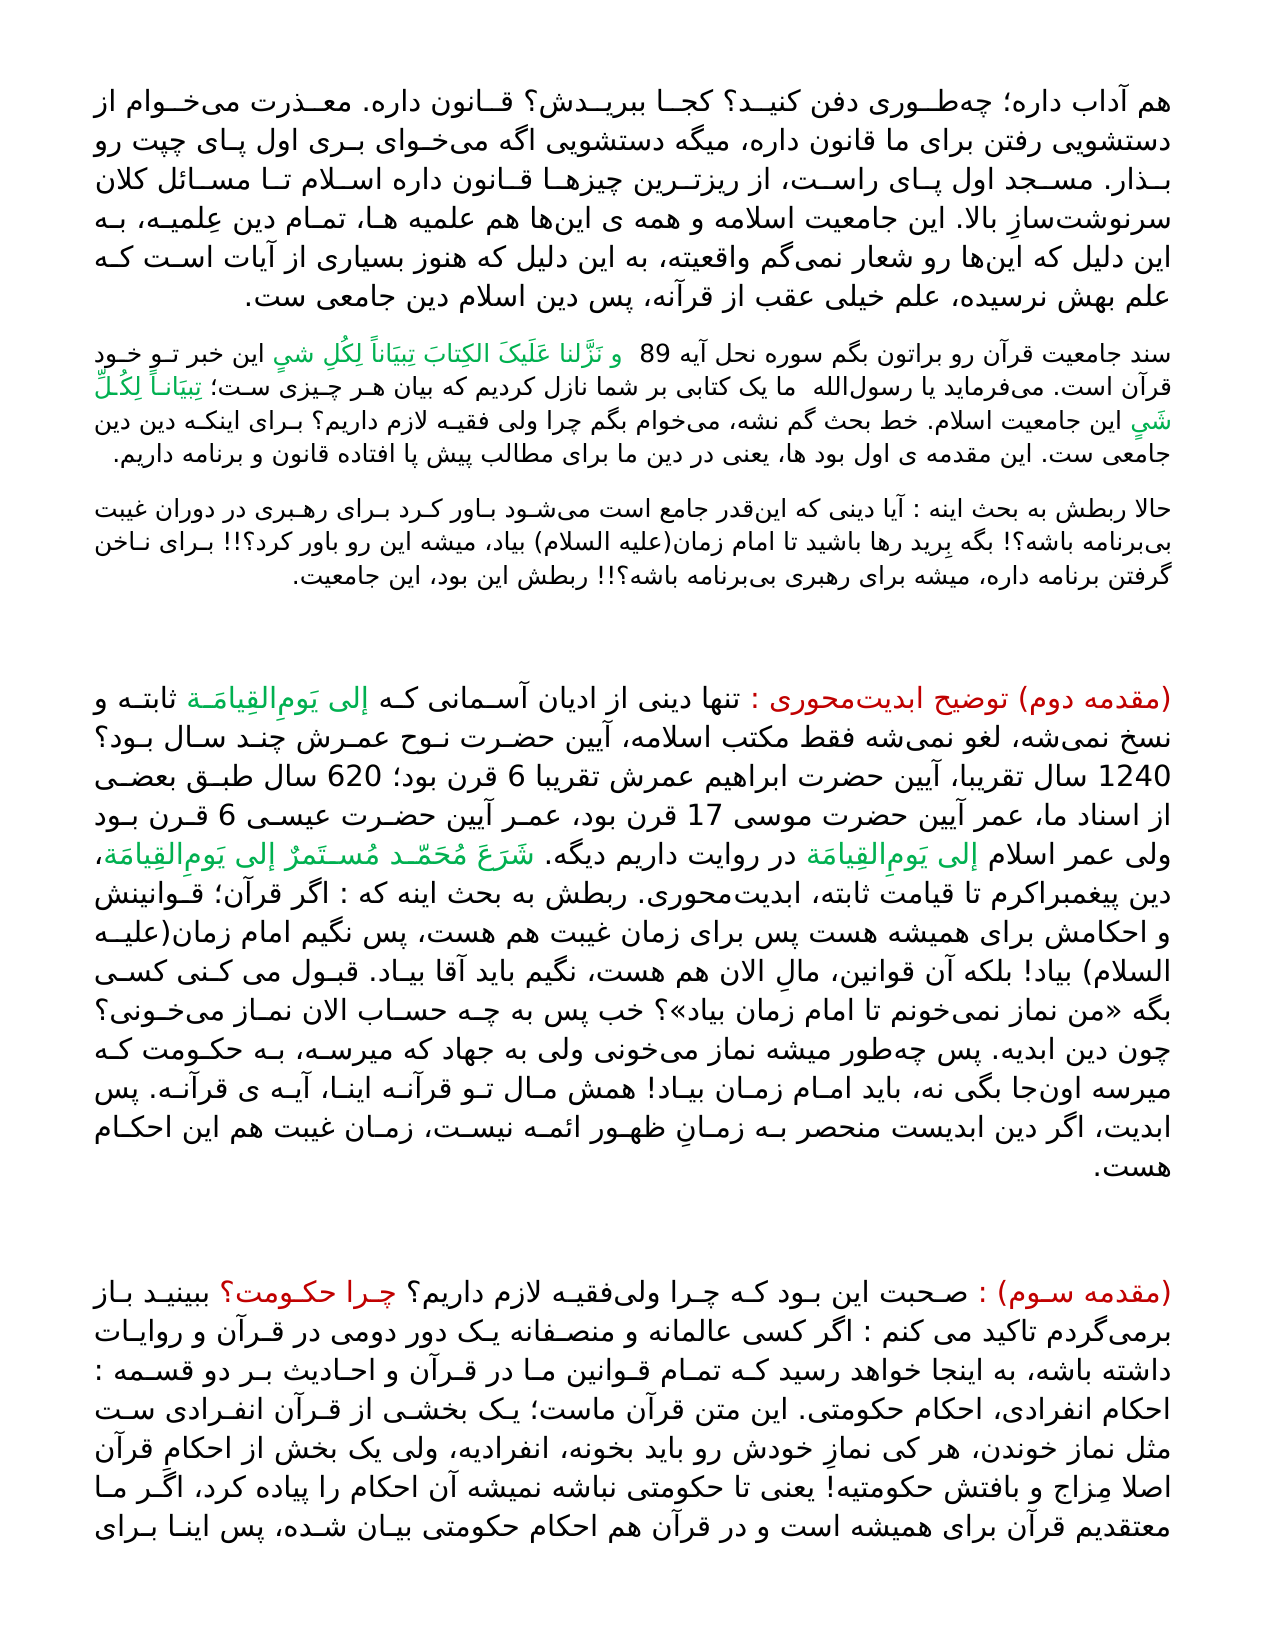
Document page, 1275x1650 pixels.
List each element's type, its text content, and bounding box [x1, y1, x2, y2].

text حالا ربطش به بحث اینه : آیا دینی که این‌قدر جامع است می‌شود باور کرد برای رهبری در دوران غیبت بی‌برنامه باشه؟! بگه بِرید رها باشید تا امام زمان(علیه السلام) بیاد، میشه این رو باور کرد؟!! برای ناخن گرفتن برنامه داره، میشه برای رهبری بی‌برنامه باشه؟!! ربطش این بود، این جامعیت. [94, 494, 1172, 590]
text سند جامعیت قرآن رو براتون بگم سوره نحل آیه 89 و نَزَّلنا عَلَیکَ الکِتابَ تِبیَاناً لِکُلِ شیٍ این خبر تو خود قرآن است. می‌فرماید یا رسول‌الله ما یک کتابی بر شما نازل کردیم که بیان هر چیزی ست؛ تِبیَاناً لِکُلِّ شَیٍ این جامعیت اسلام. خط بحث گم نشه، می‌خوام بگم چرا ولی فقیه لازم داریم؟ برای اینکه دین دین جامعی ست. این مقدمه ی اول بود ها، یعنی در دین ما برای مطالب پیش پا افتاده قانون و برنامه داریم. [94, 339, 1172, 469]
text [94, 1276, 1172, 1543]
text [94, 84, 1172, 313]
text (مقدمه دوم) توضیح ابدیت‌محوری : تنها دینی از ادیان آسمانی که إلی یَومِ‌القِیامَة ثابته و نسخ نمی‌شه، لغو نمی‌شه فقط مکتب اسلامه، آیین حضرت نوح عمرش چند سال بود؟ 1240 سال تقریبا، آیین حضرت ابراهیم عمرش تقریبا 6 قرن بود؛ 620 سال طبق بعضی از اسناد ما، عمر آیین حضرت موسی 17 قرن بود، عمر آیین حضرت عیسی 6 قرن بود ولی عمر اسلام إلی یَومِ‌القِیامَة در روایت داریم دیگه. شَرَعَ مُحَمّد مُستَمرٌ إلی یَومِ‌القِیامَة، دین پیغمبراکرم تا قیامت ثابته، ابدیت‌محوری. ربطش به بحث اینه که : اگر قرآن؛ قوانینش و احکامش برای همیشه هست پس برای زمان غیبت هم هست، پس نگیم امام زمان(علیه السلام) بیاد! بلکه آن قوانین، مالِ الان هم هست، نگیم باید آقا بیاد. قبول می کنی کسی بگه «من نماز نمی‌خونم تا امام زمان بیاد»؟ خب پس به چه حساب الان نماز می‌خونی؟ چون دین ابدیه. پس چه‌طور میشه نماز می‌خونی ولی به جهاد که میرسه، به حکومت که میرسه اون‌جا بگی نه، باید امام زمان بیاد! همش مال تو قرآنه اینا، آیه ی قرآنه. پس ابدیت، اگر دین ابدیست منحصر به زمانِ ظهور ائمه نیست، زمان غیبت هم این احکام هست. [94, 682, 1172, 1183]
